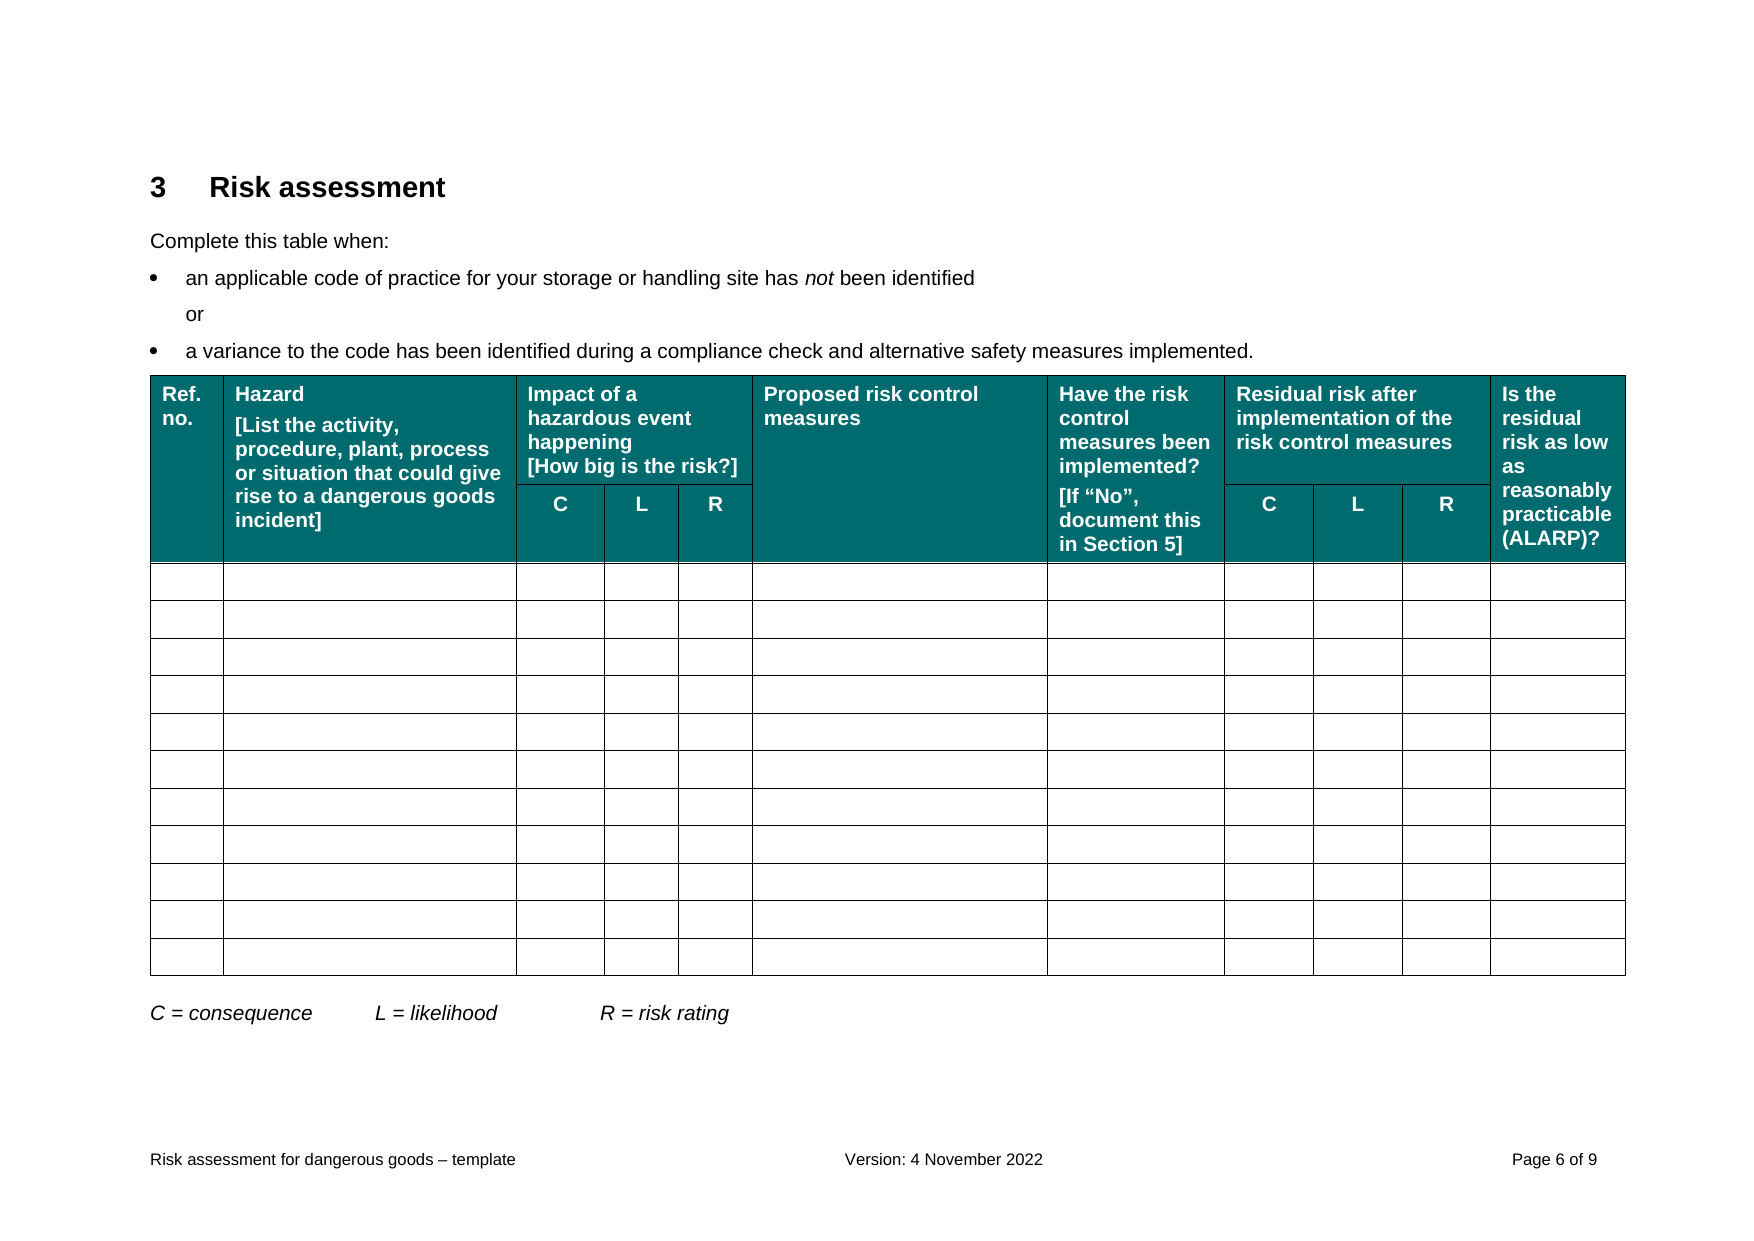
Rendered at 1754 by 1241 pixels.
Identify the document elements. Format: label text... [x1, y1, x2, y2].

table_cell [151, 751, 223, 787]
table_cell [753, 601, 1047, 637]
table_cell [1314, 714, 1402, 750]
table_cell [1314, 639, 1402, 675]
table_cell [1314, 751, 1402, 787]
table_cell [1491, 939, 1625, 975]
table_cell [1403, 601, 1490, 637]
table_cell [1314, 939, 1402, 975]
table_cell [1048, 601, 1224, 637]
table_cell [517, 564, 604, 600]
table_cell [1403, 864, 1490, 900]
table_cell [1225, 939, 1313, 975]
table_cell [605, 751, 678, 787]
table_cell [753, 864, 1047, 900]
table_cell [151, 639, 223, 675]
table_cell [605, 676, 678, 712]
table_cell [1048, 676, 1224, 712]
text an applicable code of practice for your storage or handling site has not been identified [150, 265, 1604, 289]
table_cell [1403, 676, 1490, 712]
table_cell [1314, 676, 1402, 712]
table_cell [151, 864, 223, 900]
table_cell [151, 601, 223, 637]
table_cell [1314, 789, 1402, 825]
text Complete this table when: [150, 229, 1604, 253]
table_cell [517, 789, 604, 825]
table_cell [605, 789, 678, 825]
table_cell L [605, 485, 678, 562]
table_cell [679, 601, 752, 637]
table_cell [1048, 714, 1224, 750]
table_cell [679, 864, 752, 900]
table_cell [1491, 564, 1625, 600]
table_cell [517, 751, 604, 787]
table_header Residual risk after implementation of the risk control measures [1225, 376, 1490, 484]
table_cell [753, 751, 1047, 787]
table_cell [151, 564, 223, 600]
table_cell [1225, 751, 1313, 787]
table_cell [1048, 789, 1224, 825]
table_header Impact of a hazardous event happening [How big is the risk?] [517, 376, 752, 484]
table_cell [605, 939, 678, 975]
table_cell [1491, 676, 1625, 712]
table_cell [517, 676, 604, 712]
table_cell L [1314, 485, 1402, 562]
table_cell [1491, 639, 1625, 675]
table_cell [517, 826, 604, 862]
table_cell [605, 601, 678, 637]
table_cell [1491, 826, 1625, 862]
table_cell [1403, 639, 1490, 675]
table_cell [224, 676, 516, 712]
table_cell [1225, 901, 1313, 937]
table_cell [753, 826, 1047, 862]
table_cell [517, 901, 604, 937]
table_cell [1314, 864, 1402, 900]
table_cell [679, 639, 752, 675]
table_header Ref. no. [151, 376, 223, 562]
table_cell C [517, 485, 604, 562]
table_cell [605, 639, 678, 675]
table_cell [1225, 564, 1313, 600]
table_cell [679, 789, 752, 825]
table_cell [151, 826, 223, 862]
table_cell [753, 789, 1047, 825]
table_cell R [1403, 485, 1490, 562]
table_cell [1225, 826, 1313, 862]
table_cell [224, 564, 516, 600]
table_cell [1048, 939, 1224, 975]
table_cell [151, 939, 223, 975]
table_cell [224, 864, 516, 900]
table_cell [753, 901, 1047, 937]
table_cell [1225, 639, 1313, 675]
table_cell [605, 901, 678, 937]
table_cell [224, 639, 516, 675]
table_cell [605, 564, 678, 600]
table_cell [1048, 826, 1224, 862]
table_cell [1225, 714, 1313, 750]
table_cell [224, 601, 516, 637]
table_cell [517, 714, 604, 750]
table_cell [1048, 751, 1224, 787]
table_cell [151, 714, 223, 750]
table_cell [1491, 714, 1625, 750]
table_cell [605, 714, 678, 750]
table_cell [1403, 826, 1490, 862]
table_cell [1491, 789, 1625, 825]
table_cell [517, 864, 604, 900]
table_header Have the risk control measures been implemented? [If “No”, document this in Section 5] [1048, 376, 1224, 562]
table_cell [151, 789, 223, 825]
table_cell [224, 826, 516, 862]
table_cell [517, 601, 604, 637]
table_cell [1314, 564, 1402, 600]
subtitle 3 Risk assessment [150, 170, 1604, 204]
table_cell [1491, 864, 1625, 900]
table_cell [753, 676, 1047, 712]
table_cell [224, 789, 516, 825]
table_header Proposed risk control measures [753, 376, 1047, 562]
table_header Is the residual risk as low as reasonably practicable (ALARP)? [1491, 376, 1625, 562]
table_cell [224, 939, 516, 975]
table_cell [1048, 564, 1224, 600]
table_cell [517, 639, 604, 675]
table_cell [679, 714, 752, 750]
table_cell [753, 564, 1047, 600]
table_cell [1491, 901, 1625, 937]
text a variance to the code has been identified during a compliance check and alternative safety measures implemented. [150, 338, 1604, 362]
table_cell [1403, 751, 1490, 787]
table_cell [1403, 714, 1490, 750]
table_cell [517, 939, 604, 975]
table_cell [1403, 789, 1490, 825]
table_cell [1403, 939, 1490, 975]
table_cell [679, 826, 752, 862]
table_cell C [1225, 485, 1313, 562]
table_cell [753, 714, 1047, 750]
table_cell [1225, 789, 1313, 825]
table_header Hazard [List the activity, procedure, plant, process or situation that could give rise to a dangerous goods incident] [224, 376, 516, 562]
table_cell [679, 939, 752, 975]
text or [150, 302, 1604, 326]
table_cell [1314, 601, 1402, 637]
table_cell [679, 676, 752, 712]
table_cell [224, 901, 516, 937]
table_cell [1314, 901, 1402, 937]
table_cell [151, 901, 223, 937]
table_cell [1225, 601, 1313, 637]
table_cell [1048, 864, 1224, 900]
table_cell [605, 864, 678, 900]
table_cell [679, 564, 752, 600]
table_cell [151, 676, 223, 712]
table_cell [679, 751, 752, 787]
table_cell [753, 639, 1047, 675]
table_cell [1491, 601, 1625, 637]
table_cell [1403, 564, 1490, 600]
table_cell [1403, 901, 1490, 937]
table_cell [1048, 901, 1224, 937]
text C = consequence L = likelihood R = risk rating [150, 1001, 1604, 1025]
table_cell [679, 901, 752, 937]
table_cell R [679, 485, 752, 562]
table_cell [224, 714, 516, 750]
table_cell [1314, 826, 1402, 862]
table_cell [605, 826, 678, 862]
table_cell [1491, 751, 1625, 787]
table_cell [1225, 864, 1313, 900]
table_cell [753, 939, 1047, 975]
table_cell [224, 751, 516, 787]
table_cell [1225, 676, 1313, 712]
table_cell [1048, 639, 1224, 675]
